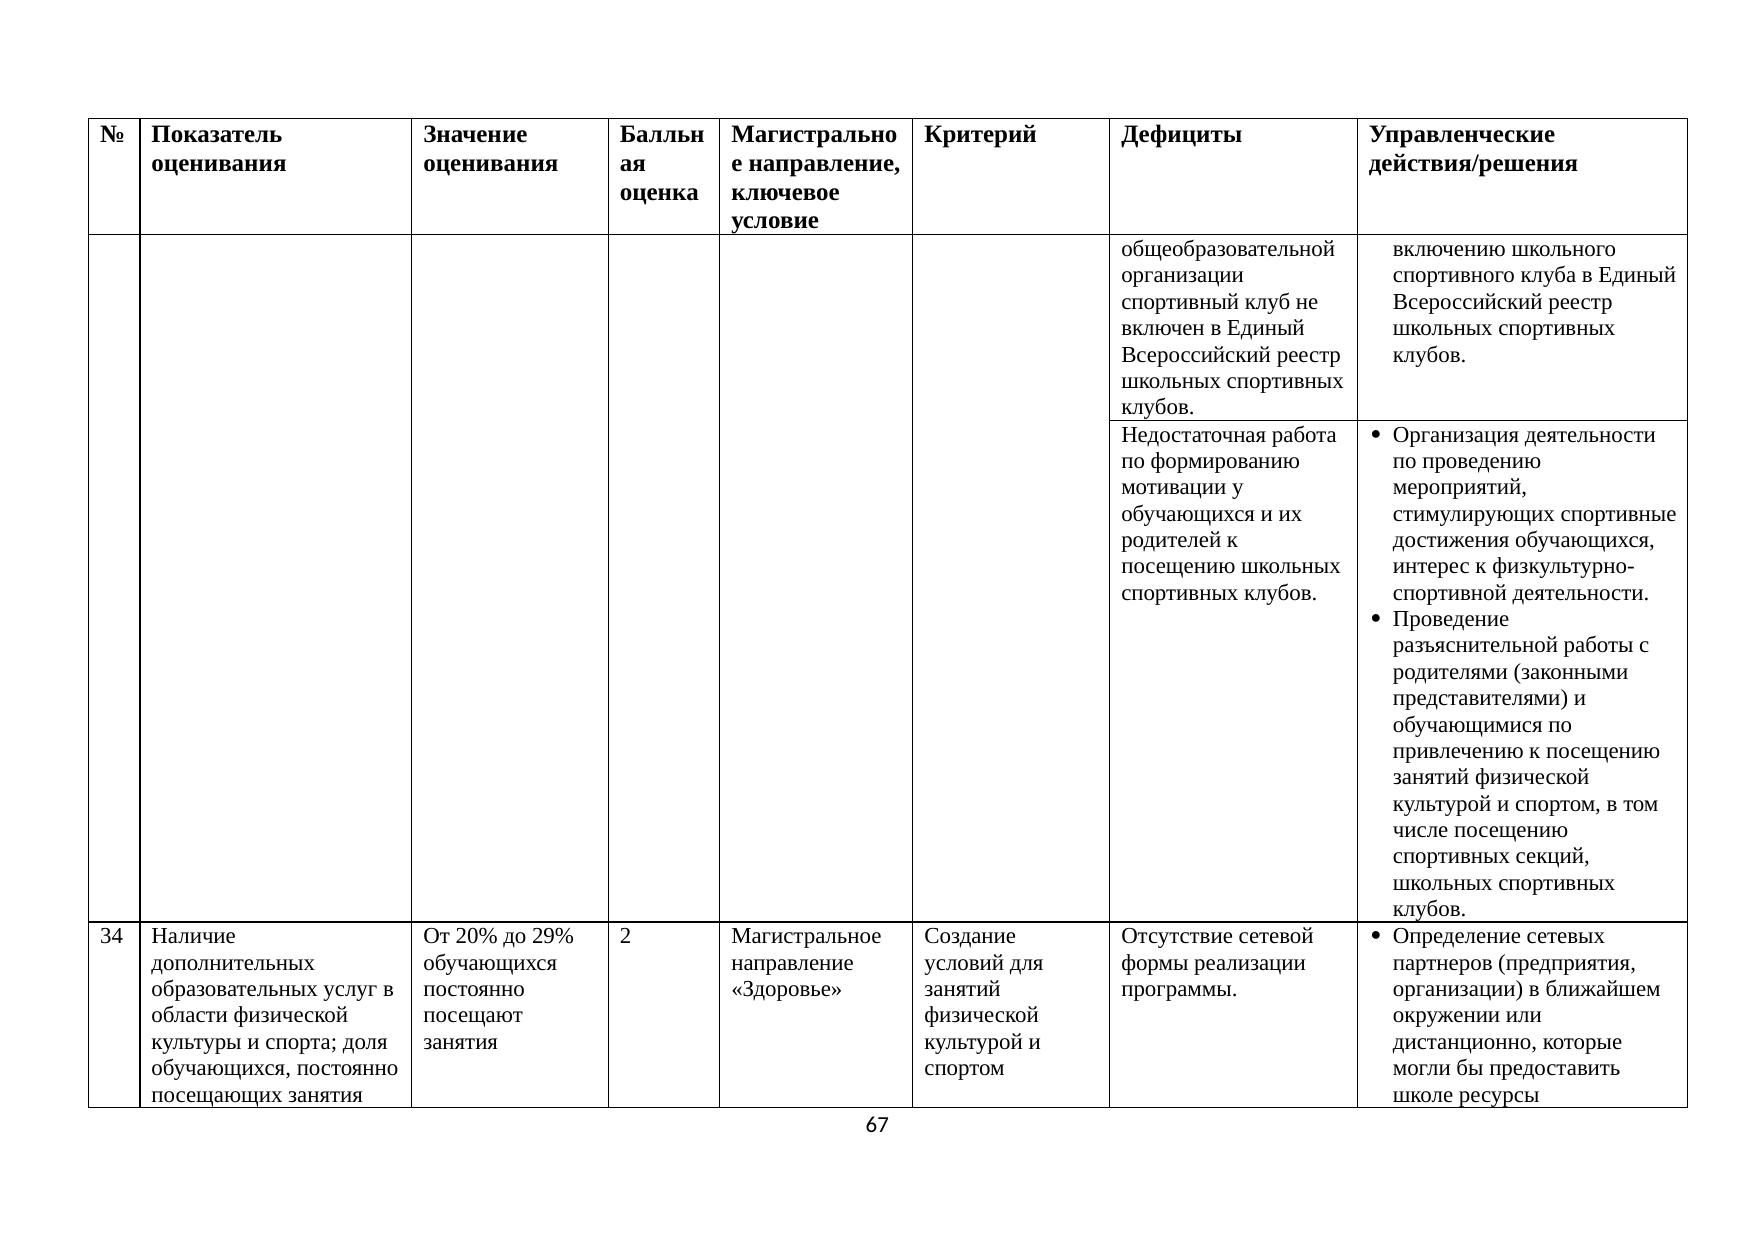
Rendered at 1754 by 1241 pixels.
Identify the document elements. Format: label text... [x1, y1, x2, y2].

table_header Балльная оценка [609, 119, 719, 234]
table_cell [141, 923, 411, 1107]
table_header Значение оценивания [412, 119, 608, 234]
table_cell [412, 923, 608, 1107]
table_header Критерий [913, 119, 1109, 234]
table_cell Недостаточная работа по формированию мотивации у обучающихся и их родителей к посещению школьных спортивных клубов. [1110, 421, 1357, 921]
table_cell Организация деятельности по проведению мероприятий, стимулирующих спортивные достижения обучающихся, интерес к физкультурно-спортивной деятельности. Проведение разъяснительной работы с родителями (законными представителями) и обучающимися по привлечению к посещению занятий физической культурой и спортом, в том числе посещению спортивных секций, школьных спортивных клубов. [1358, 421, 1687, 921]
table_cell Магистральное направление «Здоровье» [720, 923, 912, 1107]
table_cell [913, 923, 1109, 1107]
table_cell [1110, 235, 1357, 420]
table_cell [1358, 235, 1687, 420]
table_header Магистральное направление, ключевое условие [720, 119, 912, 234]
table_cell 34 [89, 923, 139, 1107]
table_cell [1110, 923, 1357, 1107]
table_header № [89, 119, 139, 234]
table_cell 2 [609, 923, 719, 1107]
table_header Управленческие действия/решения [1358, 119, 1687, 234]
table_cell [1358, 923, 1687, 1107]
table_header Дефициты [1110, 119, 1357, 234]
table_header Показатель оценивания [141, 119, 411, 234]
